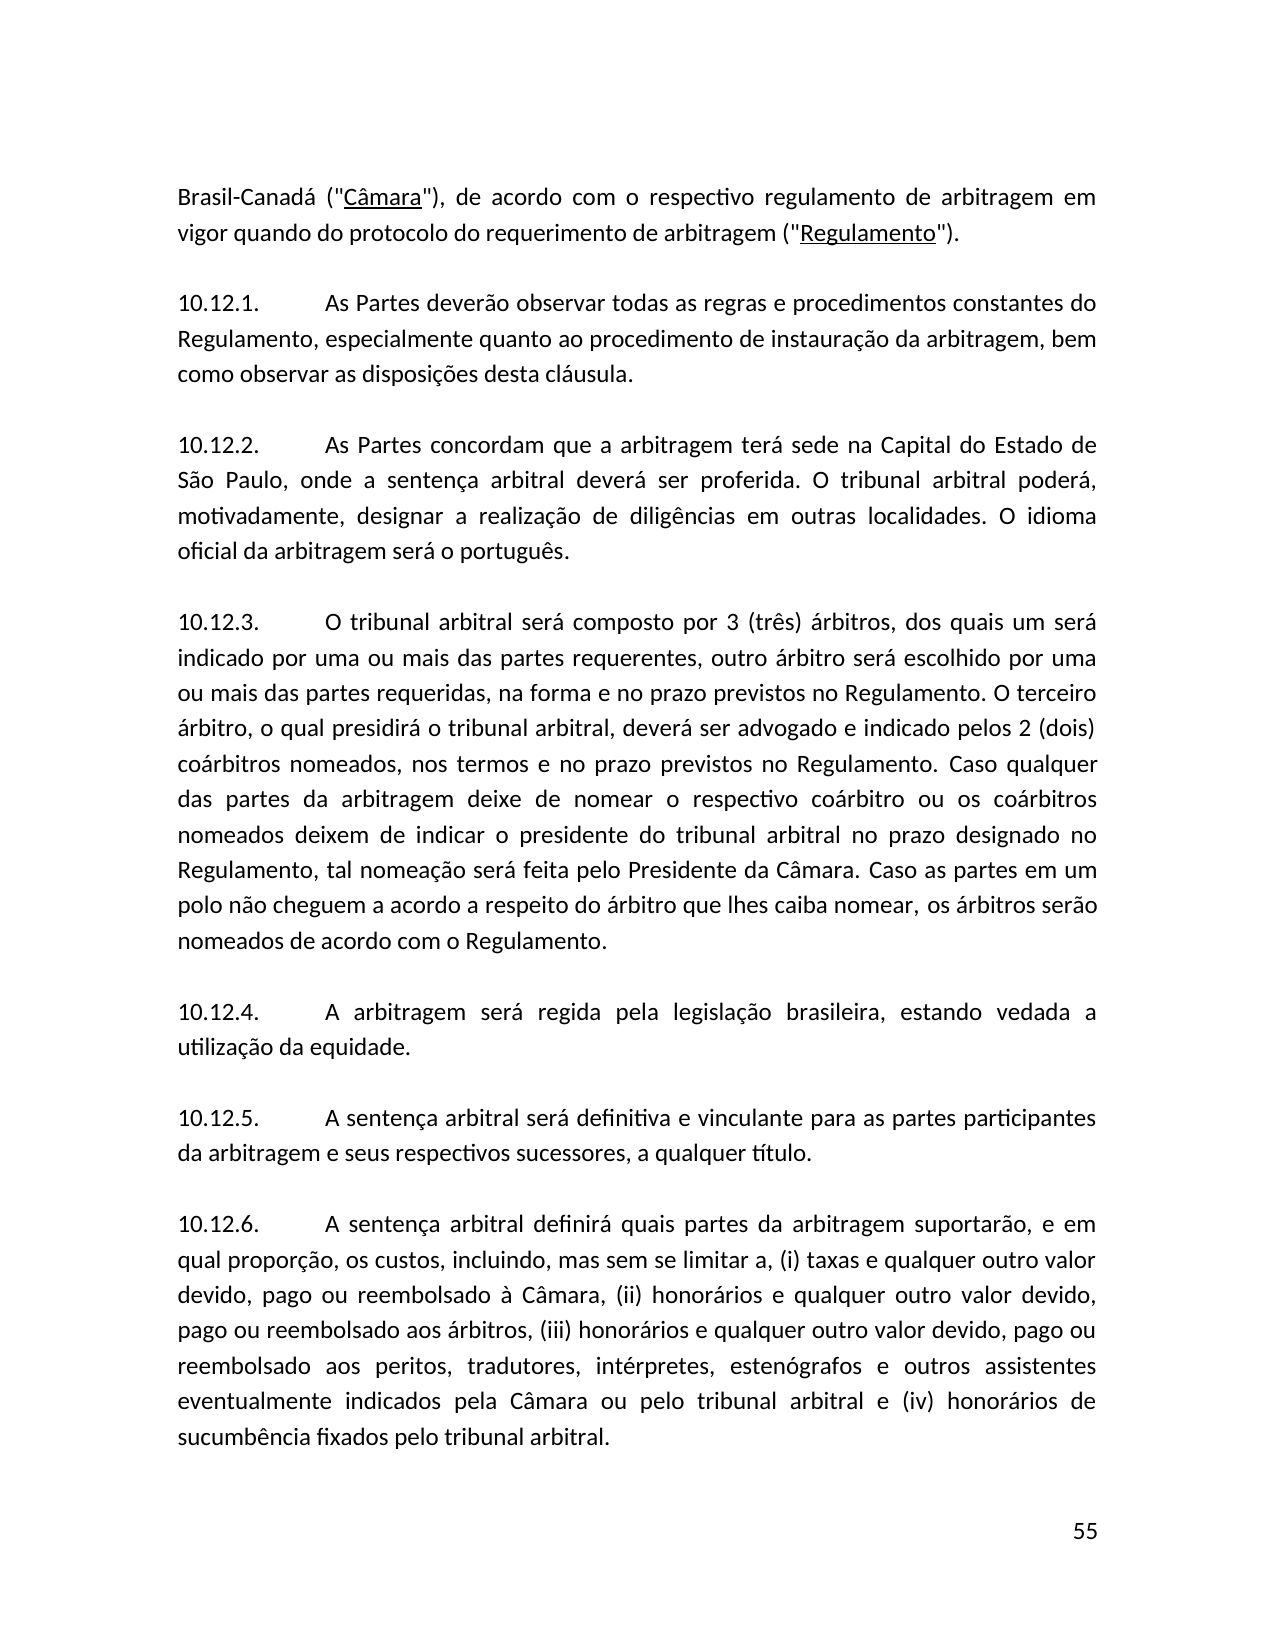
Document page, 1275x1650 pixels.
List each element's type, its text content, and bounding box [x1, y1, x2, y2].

list As Partes concordam que a arbitragem terá sede na Capital do Estado de São Paulo, onde a sentença arbitral deverá ser proferida. O tribunal arbitral poderá, motivadamente, designar a realização de diligências em outras localidades. O idioma oficial da arbitragem será o português. [177, 425, 1098, 567]
list A arbitragem será regida pela legislação brasileira, estando vedada a utilização da equidade. [177, 992, 1098, 1063]
list As Partes deverão observar todas as regras e procedimentos constantes do Regulamento, especialmente quanto ao procedimento de instauração da arbitragem, bem como observar as disposições desta cláusula. [177, 283, 1098, 390]
list O tribunal arbitral será composto por 3 (três) árbitros, dos quais um será indicado por uma ou mais das partes requerentes, outro árbitro será escolhido por uma ou mais das partes requeridas, na forma e no prazo previstos no Regulamento. O terceiro árbitro, o qual presidirá o tribunal arbitral, deverá ser advogado e indicado pelos 2 (dois) coárbitros nomeados, nos termos e no prazo previstos no Regulamento. Caso qualquer das partes da arbitragem deixe de nomear o respectivo coárbitro ou os coárbitros nomeados deixem de indicar o presidente do tribunal arbitral no prazo designado no Regulamento, tal nomeação será feita pelo Presidente da Câmara. Caso as partes em um polo não cheguem a acordo a respeito do árbitro que lhes caiba nomear, os árbitros serão nomeados de acordo com o Regulamento. [177, 602, 1098, 956]
list A sentença arbitral definirá quais partes da arbitragem suportarão, e em qual proporção, os custos, incluindo, mas sem se limitar a, (i) taxas e qualquer outro valor devido, pago ou reembolsado à Câmara, (ii) honorários e qualquer outro valor devido, pago ou reembolsado aos árbitros, (iii) honorários e qualquer outro valor devido, pago ou reembolsado aos peritos, tradutores, intérpretes, estenógrafos e outros assistentes eventualmente indicados pela Câmara ou pelo tribunal arbitral e (iv) honorários de sucumbência fixados pelo tribunal arbitral. [177, 1204, 1098, 1452]
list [177, 177, 1098, 248]
list A sentença arbitral será definitiva e vinculante para as partes participantes da arbitragem e seus respectivos sucessores, a qualquer título. [177, 1098, 1098, 1169]
